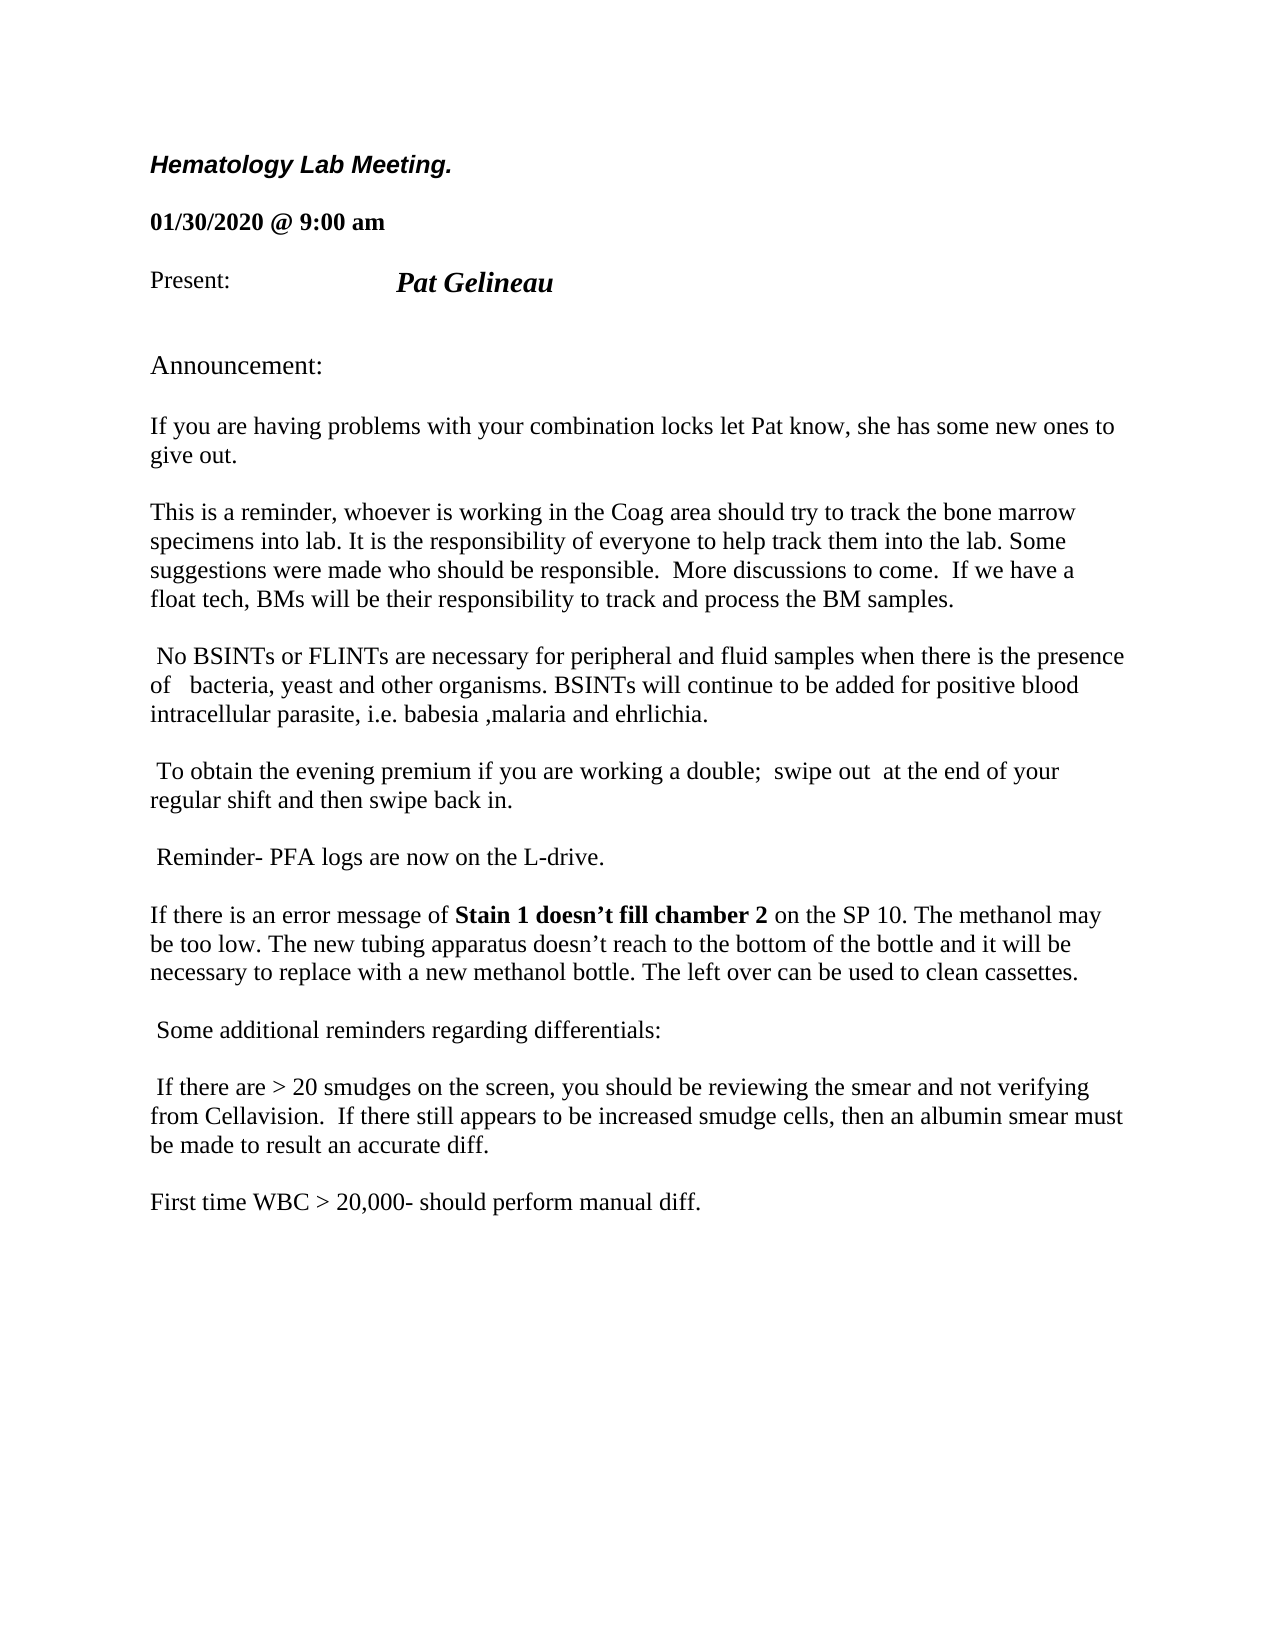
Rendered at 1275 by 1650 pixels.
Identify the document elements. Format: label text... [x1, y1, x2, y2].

text 01/30/2020 @ 9:00 am [150, 207, 1125, 236]
text To obtain the evening premium if you are working a double; swipe out at the end of your regular shift and then swipe back in. [150, 756, 1125, 814]
text Some additional reminders regarding differentials: [150, 1015, 1125, 1044]
text Hematology Lab Meeting. [150, 150, 1125, 179]
text If there is an error message of Stain 1 doesn’t fill chamber 2 on the SP 10. The methanol may be too low. The new tubing apparatus doesn’t reach to the bottom of the bottle and it will be necessary to replace with a new methanol bottle. The left over can be used to clean cassettes. [150, 900, 1125, 986]
text First time WBC > 20,000- should perform manual diff. [150, 1187, 1125, 1216]
table_header Pat Gelineau [389, 265, 1115, 315]
text No BSINTs or FLINTs are necessary for peripheral and fluid samples when there is the presence of bacteria, yeast and other organisms. BSINTs will continue to be added for positive blood intracellular parasite, i.e. babesia ,malaria and ehrlichia. [150, 641, 1125, 727]
text Announcement: [150, 349, 1125, 380]
text If there are > 20 smudges on the screen, you should be reviewing the smear and not verifying from Cellavision. If there still appears to be increased smudge cells, then an albumin smear must be made to result an accurate diff. [150, 1072, 1125, 1159]
text Reminder- PFA logs are now on the L-drive. [150, 842, 1125, 871]
text This is a reminder, whoever is working in the Coag area should try to track the bone marrow specimens into lab. It is the responsibility of everyone to help track them into the lab. Some suggestions were made who should be responsible. More discussions to come. If we have a float tech, BMs will be their responsibility to track and process the BM samples. [150, 497, 1125, 612]
text If you are having problems with your combination locks let Pat know, she has some new ones to give out. [150, 411, 1125, 469]
